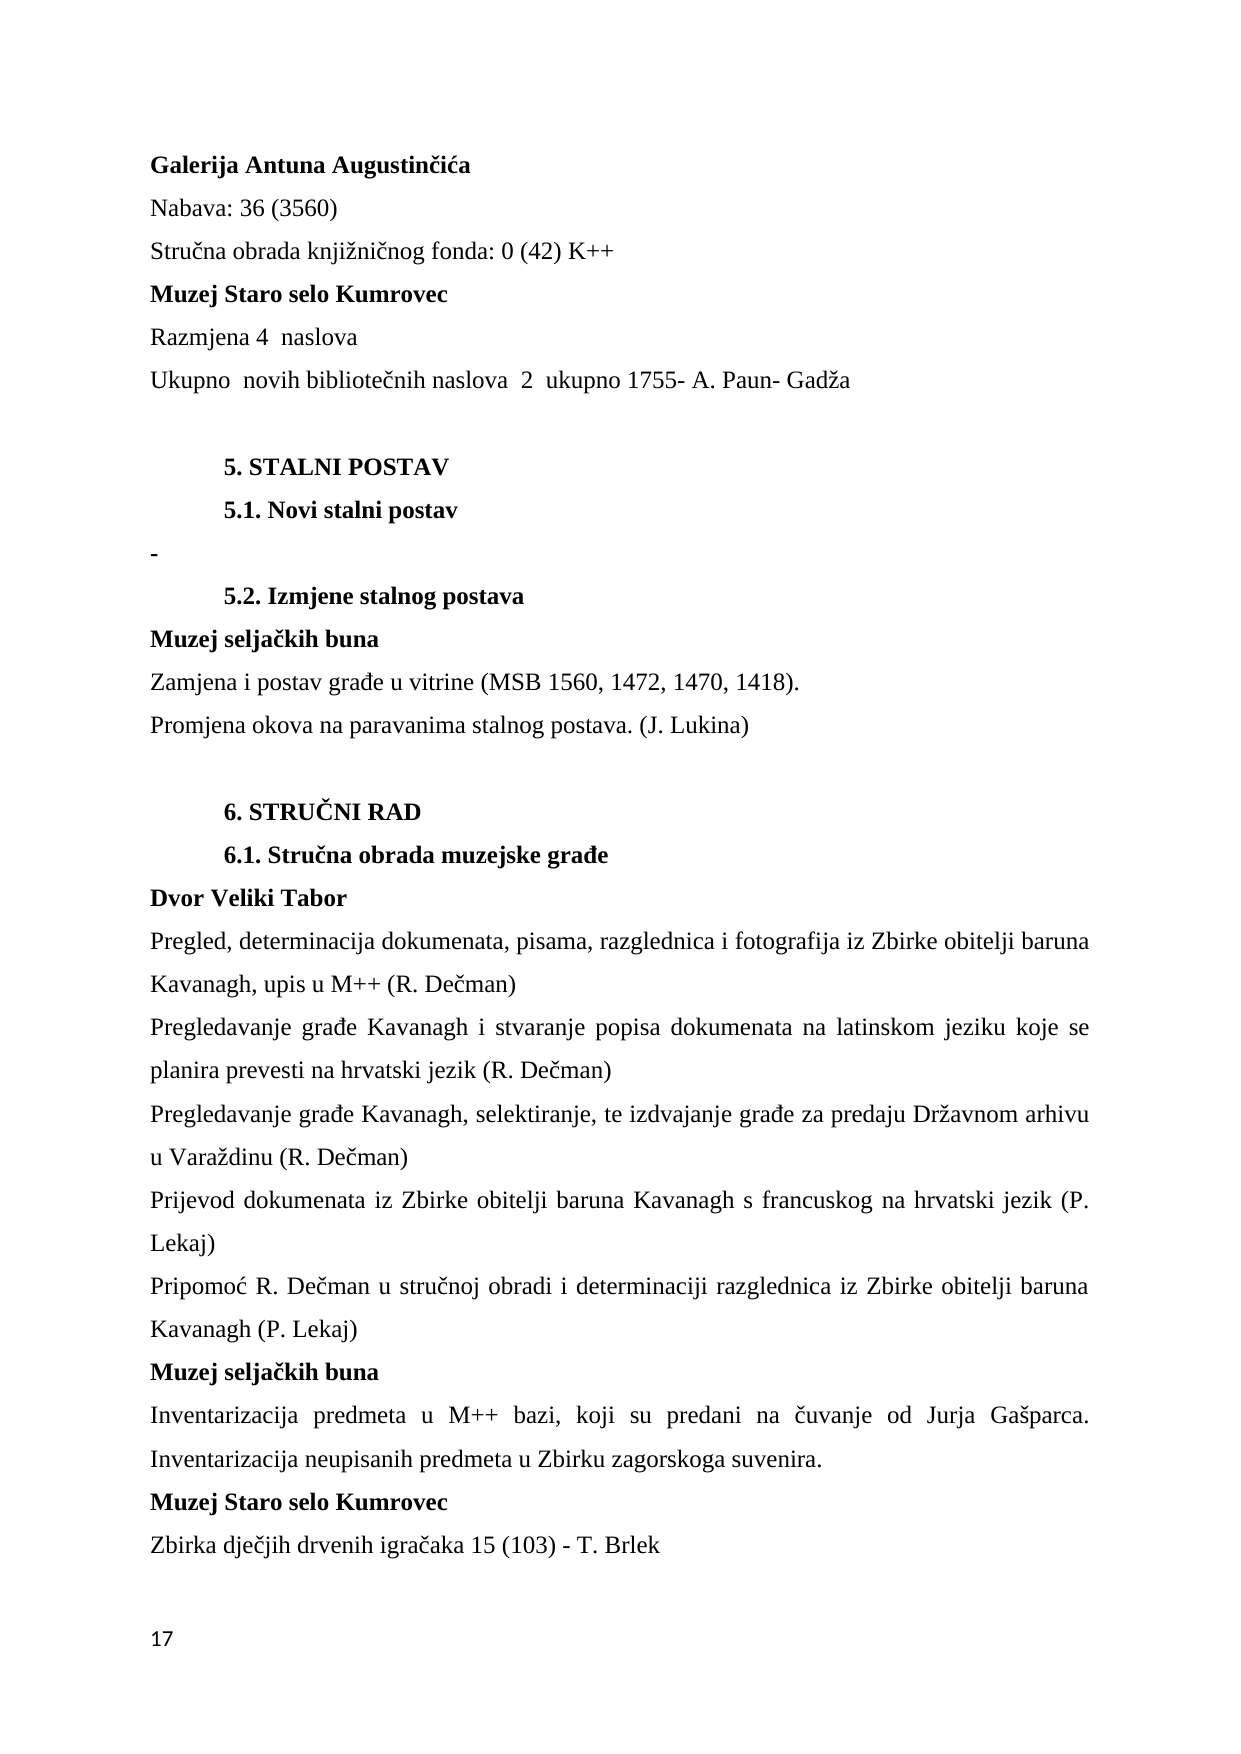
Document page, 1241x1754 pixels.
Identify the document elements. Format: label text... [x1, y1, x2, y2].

text Promjena okova na paravanima stalnog postava. (J. Lukina) [150, 711, 1090, 739]
text 6. STRUČNI RAD [150, 797, 1090, 826]
text 5.1. Novi stalni postav [150, 495, 1090, 524]
text - [150, 538, 1090, 567]
text Muzej seljačkih buna [150, 1357, 1090, 1386]
text 5. STALNI POSTAV [150, 452, 1090, 481]
text Muzej seljačkih buna [150, 624, 1090, 653]
text Ukupno novih bibliotečnih naslova 2 ukupno 1755- A. Paun- Gadža [150, 366, 1090, 394]
text Pregled, determinacija dokumenata, pisama, razglednica i fotografija iz Zbirke obitelji baruna Kavanagh, upis u M++ (R. Dečman) [150, 926, 1090, 998]
text 5.2. Izmjene stalnog postava [150, 581, 1090, 610]
text Zamjena i postav građe u vitrine (MSB 1560, 1472, 1470, 1418). [150, 667, 1090, 696]
text Razmjena 4 naslova [150, 322, 1090, 351]
text Pripomoć R. Dečman u stručnoj obradi i determinaciji razglednica iz Zbirke obitelji baruna Kavanagh (P. Lekaj) [150, 1271, 1090, 1343]
text Nabava: 36 (3560) [150, 193, 1090, 222]
text Muzej Staro selo Kumrovec [150, 1487, 1090, 1516]
text Zbirka dječjih drvenih igračaka 15 (103) - T. Brlek [150, 1530, 1090, 1559]
text 6.1. Stručna obrada muzejske građe [150, 840, 1090, 869]
text Muzej Staro selo Kumrovec [150, 279, 1090, 308]
text Prijevod dokumenata iz Zbirke obitelji baruna Kavanagh s francuskog na hrvatski jezik (P. Lekaj) [150, 1185, 1090, 1257]
text Pregledavanje građe Kavanagh i stvaranje popisa dokumenata na latinskom jeziku koje se planira prevesti na hrvatski jezik (R. Dečman) [150, 1012, 1090, 1084]
text Pregledavanje građe Kavanagh, selektiranje, te izdvajanje građe za predaju Državnom arhivu u Varaždinu (R. Dečman) [150, 1099, 1090, 1171]
text Stručna obrada knjižničnog fonda: 0 (42) K++ [150, 236, 1090, 265]
text Galerija Antuna Augustinčića [150, 150, 1090, 179]
text Dvor Veliki Tabor [150, 883, 1090, 912]
text Inventarizacija predmeta u M++ bazi, koji su predani na čuvanje od Jurja Gašparca. Inventarizacija neupisanih predmeta u Zbirku zagorskoga suvenira. [150, 1401, 1090, 1472]
